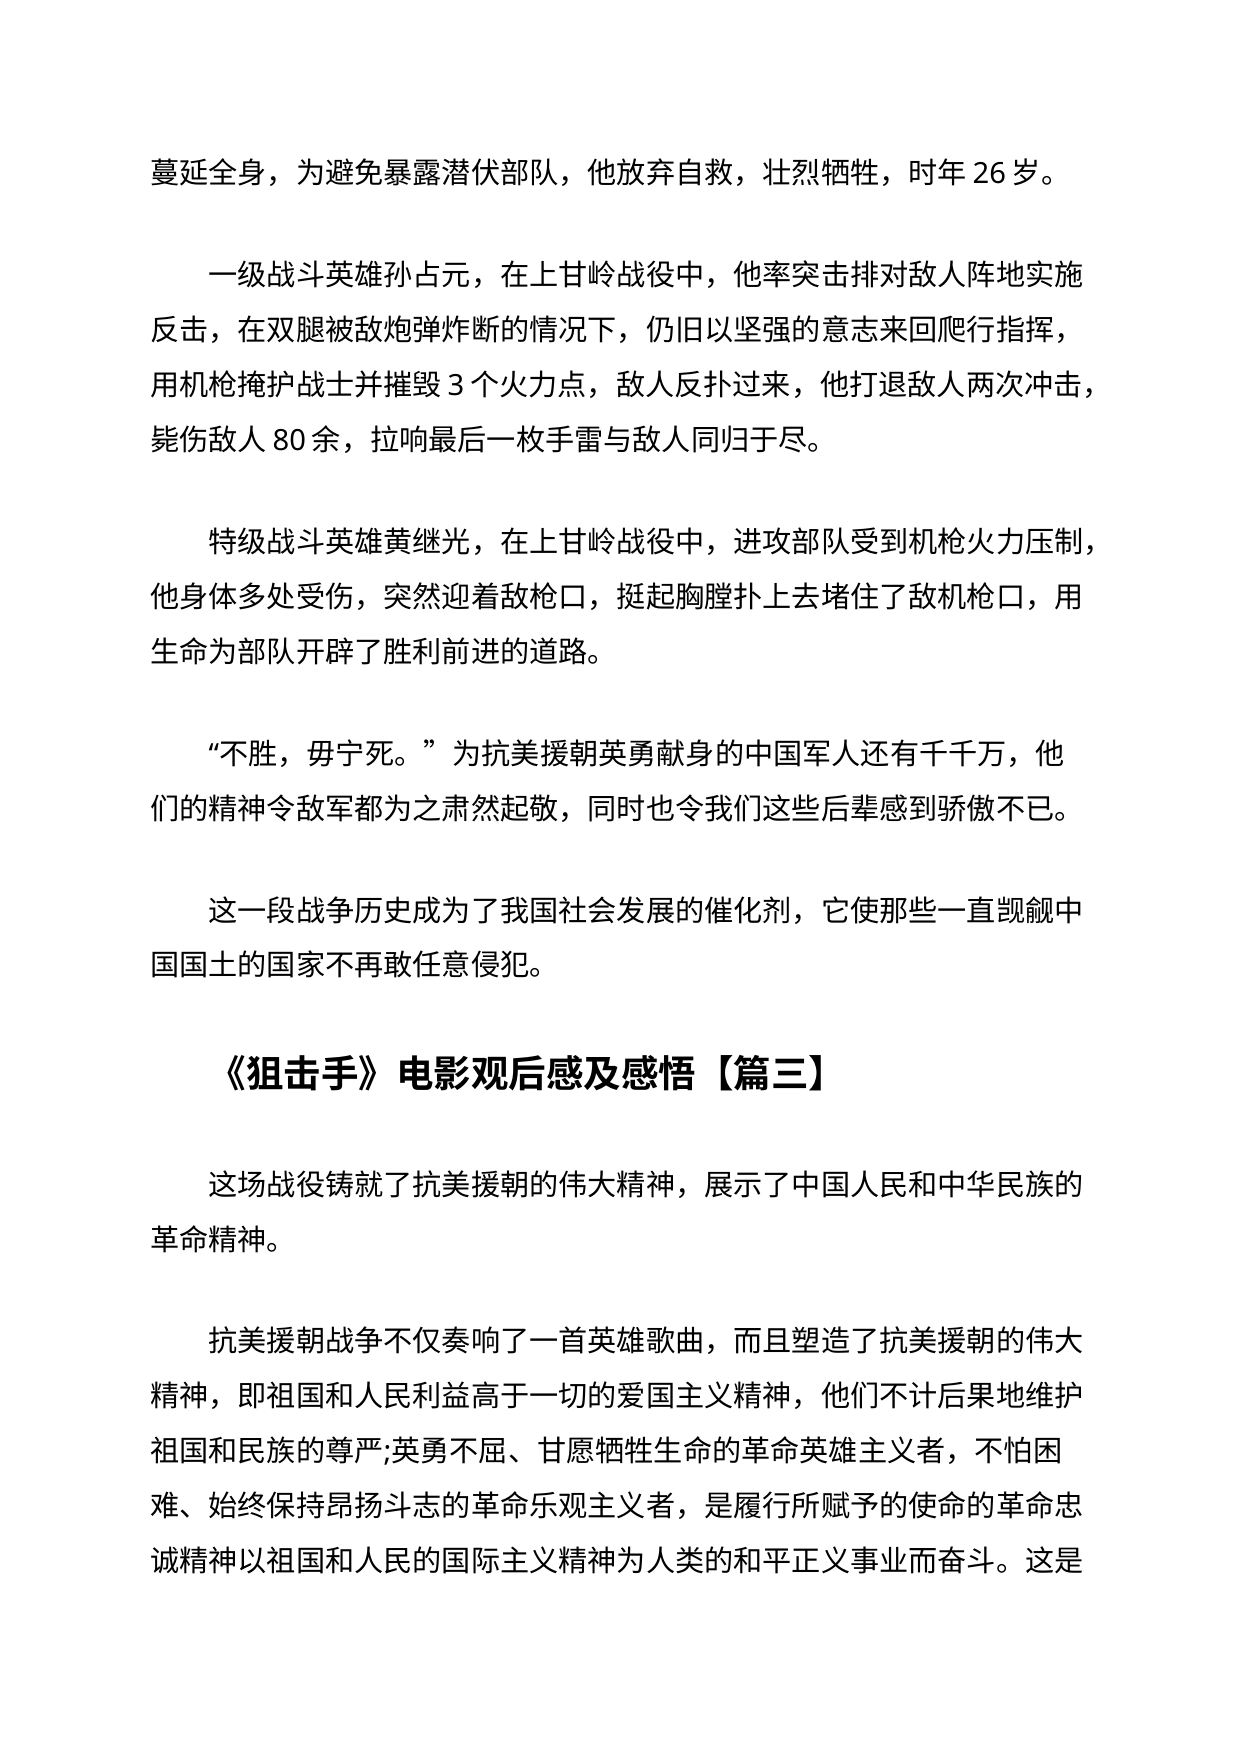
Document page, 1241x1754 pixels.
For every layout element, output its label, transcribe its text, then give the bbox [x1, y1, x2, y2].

text 这场战役铸就了抗美援朝的伟大精神，展示了中国人民和中华民族的革命精神。 [150, 1161, 1090, 1258]
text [150, 150, 1090, 192]
text 这一段战争历史成为了我国社会发展的催化剂，它使那些一直觊觎中国国土的国家不再敢任意侵犯。 [150, 887, 1090, 984]
text 一级战斗英雄孙占元，在上甘岭战役中，他率突击排对敌人阵地实施反击，在双腿被敌炮弹炸断的情况下，仍旧以坚强的意志来回爬行指挥，用机枪掩护战士并摧毁3个火力点，敌人反扑过来，他打退敌人两次冲击，毙伤敌人80余，拉响最后一枚手雷与敌人同归于尽。 [150, 252, 1090, 459]
text 特级战斗英雄黄继光，在上甘岭战役中，进攻部队受到机枪火力压制，他身体多处受伤，突然迎着敌枪口，挺起胸膛扑上去堵住了敌机枪口，用生命为部队开辟了胜利前进的道路。 [150, 519, 1090, 671]
text “不胜，毋宁死。”为抗美援朝英勇献身的中国军人还有千千万，他们的精神令敌军都为之肃然起敬，同时也令我们这些后辈感到骄傲不已。 [150, 730, 1090, 828]
text 《狙击手》电影观后感及感悟【篇三】 [150, 1044, 1090, 1098]
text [150, 1318, 1090, 1580]
